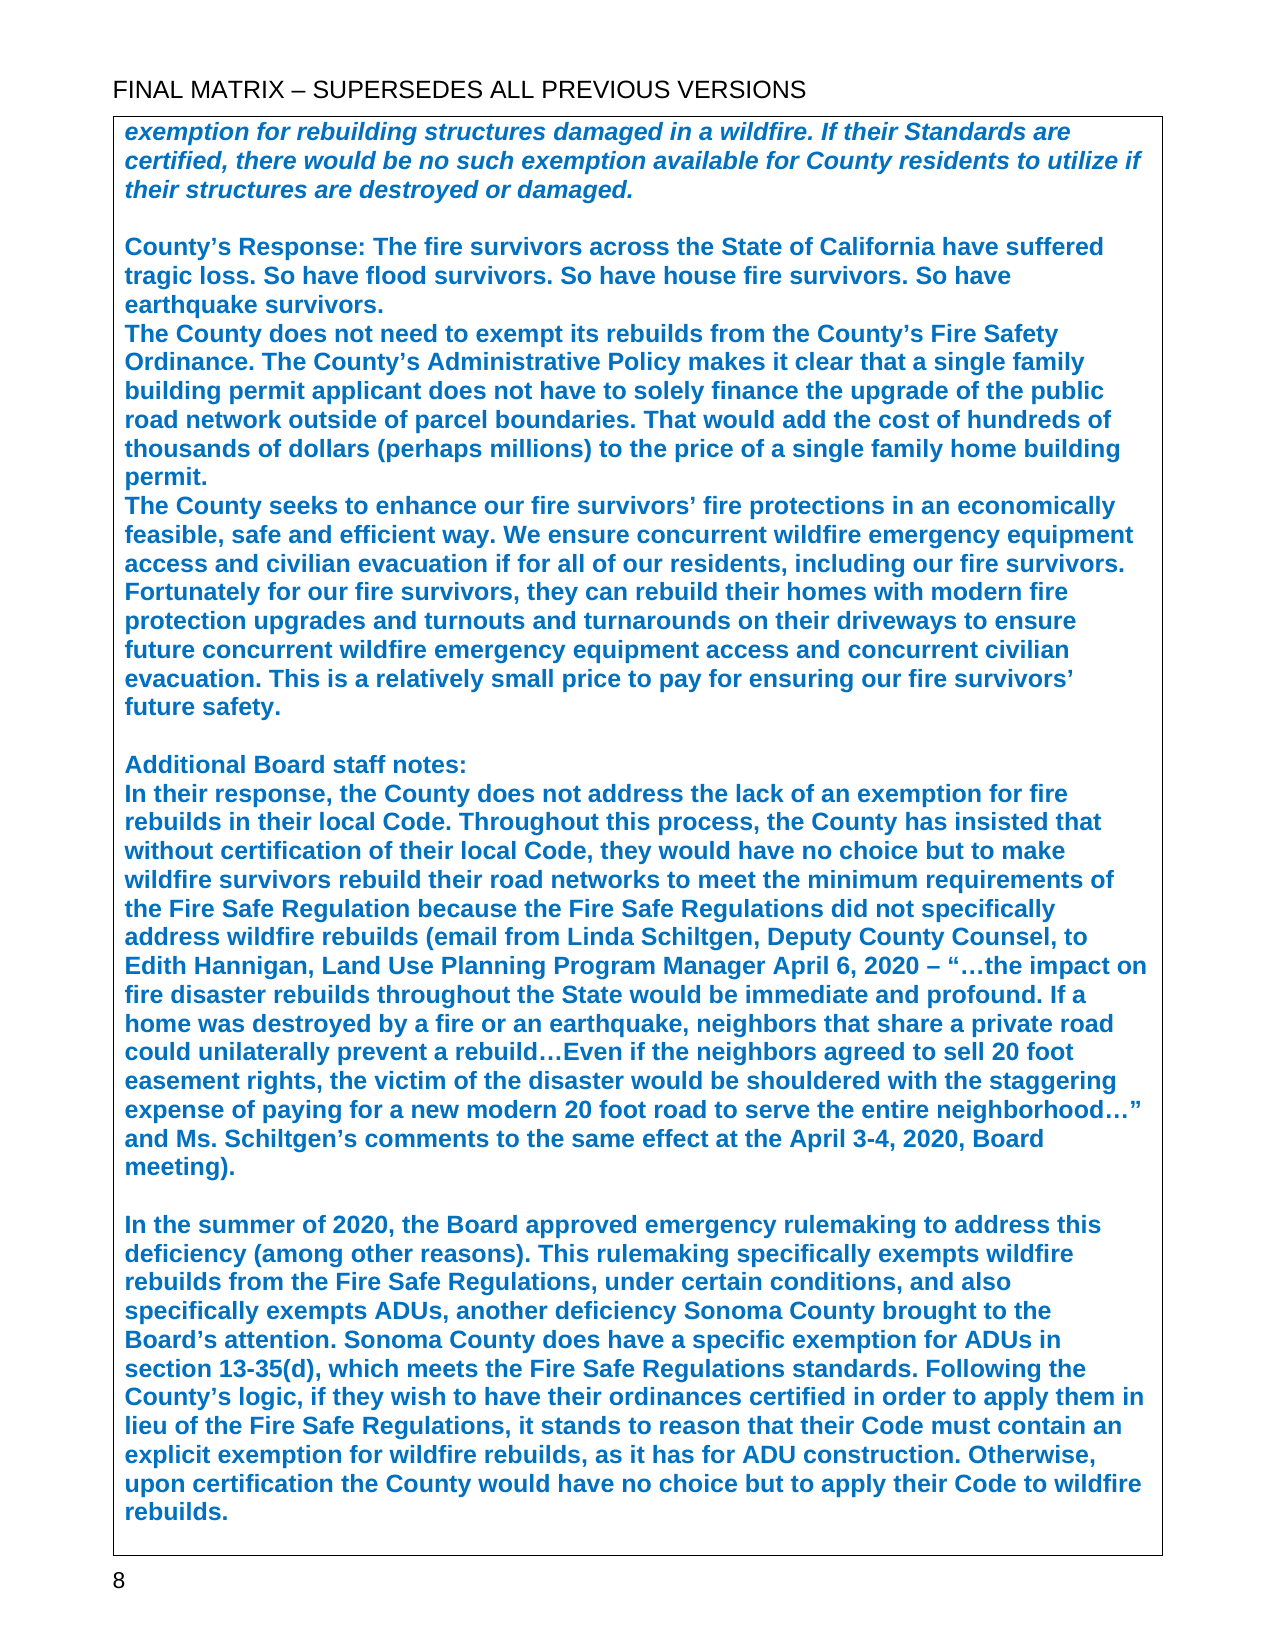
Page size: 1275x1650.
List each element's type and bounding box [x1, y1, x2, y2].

table_cell [114, 117, 1162, 1555]
